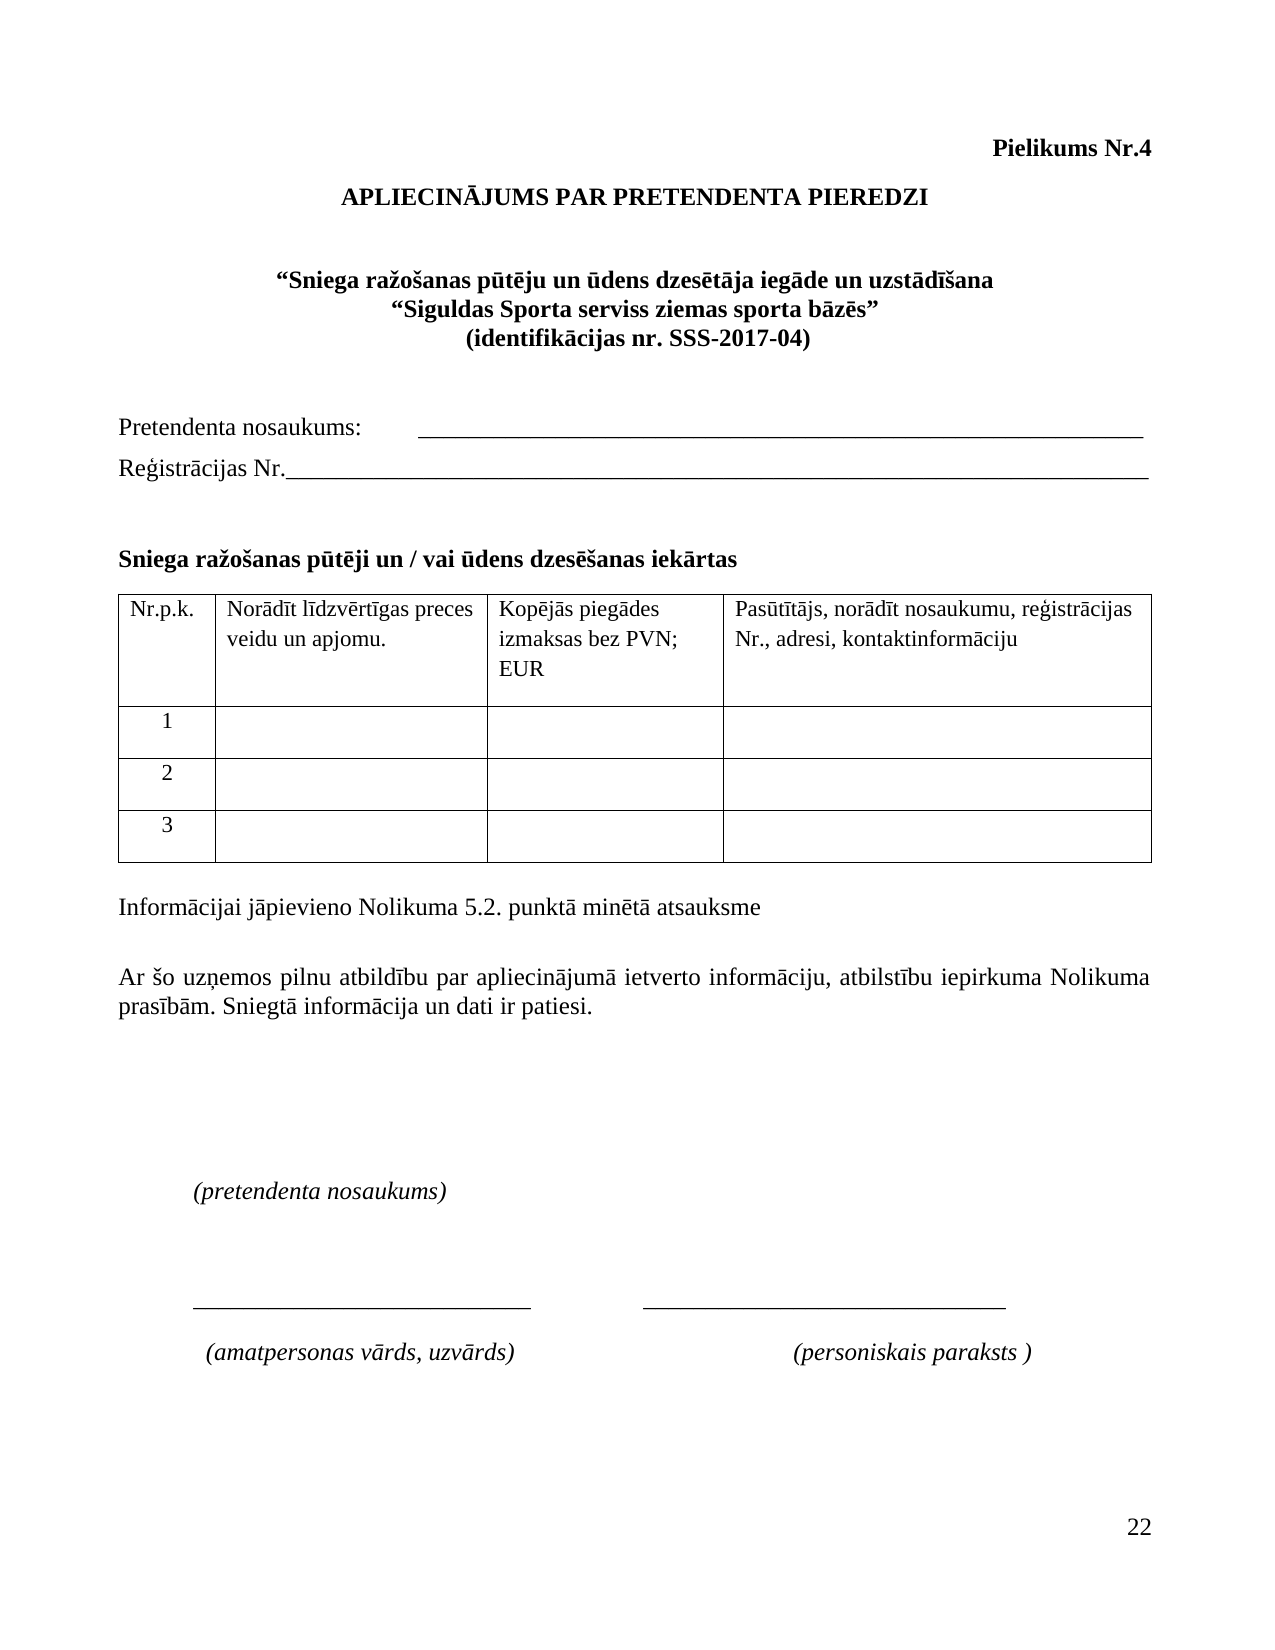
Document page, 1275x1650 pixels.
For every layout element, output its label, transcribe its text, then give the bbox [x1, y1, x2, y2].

table_cell 3 [119, 811, 215, 862]
table_cell [216, 759, 487, 810]
table_header Norādīt līdzvērtīgas preces veidu un apjomu. [216, 595, 487, 706]
text Pretendenta nosaukums: __________________________________________________________ [118, 412, 1152, 441]
text “Siguldas Sporta serviss ziemas sporta bāzēs” [118, 294, 1152, 323]
text ___________________________ _____________________________ [193, 1283, 1152, 1312]
text Pielikums Nr.4 [118, 133, 1152, 162]
table_cell [724, 811, 1151, 862]
text (identifikācijas nr. SSS-2017-04) [118, 323, 1152, 352]
text Sniega ražošanas pūtēji un / vai ūdens dzesēšanas iekārtas [118, 544, 1152, 573]
text Ar šo uzņemos pilnu atbildību par apliecinājumā ietverto informāciju, atbilstību iepirkuma Nolikuma prasībām. Sniegtā informācija un dati ir patiesi. [118, 962, 1152, 1019]
table_cell [488, 811, 723, 862]
text (pretendenta nosaukums) [193, 1176, 1152, 1204]
table_cell 2 [119, 759, 215, 810]
table_cell [724, 759, 1151, 810]
table_cell [724, 707, 1151, 758]
text (amatpersonas vārds, uzvārds) (personiskais paraksts ) [118, 1337, 1152, 1366]
text APLIECINĀJUMS PAR PRETENDENTA PIEREDZI [118, 182, 1152, 211]
table_cell [488, 707, 723, 758]
table_cell [216, 811, 487, 862]
table_cell 1 [119, 707, 215, 758]
table_cell [216, 707, 487, 758]
table_header Nr.p.k. [119, 595, 215, 706]
table_header Pasūtītājs, norādīt nosaukumu, reģistrācijas Nr., adresi, kontaktinformāciju [724, 595, 1151, 706]
text “Sniega ražošanas pūtēju un ūdens dzesētāja iegāde un uzstādīšana [118, 266, 1152, 294]
table_cell [488, 759, 723, 810]
text Informācijai jāpievieno Nolikuma 5.2. punktā minētā atsauksme [118, 892, 1152, 921]
table_header Kopējās piegādes izmaksas bez PVN; EUR [488, 595, 723, 706]
text Reģistrācijas Nr._____________________________________________________________________ [118, 453, 1152, 482]
